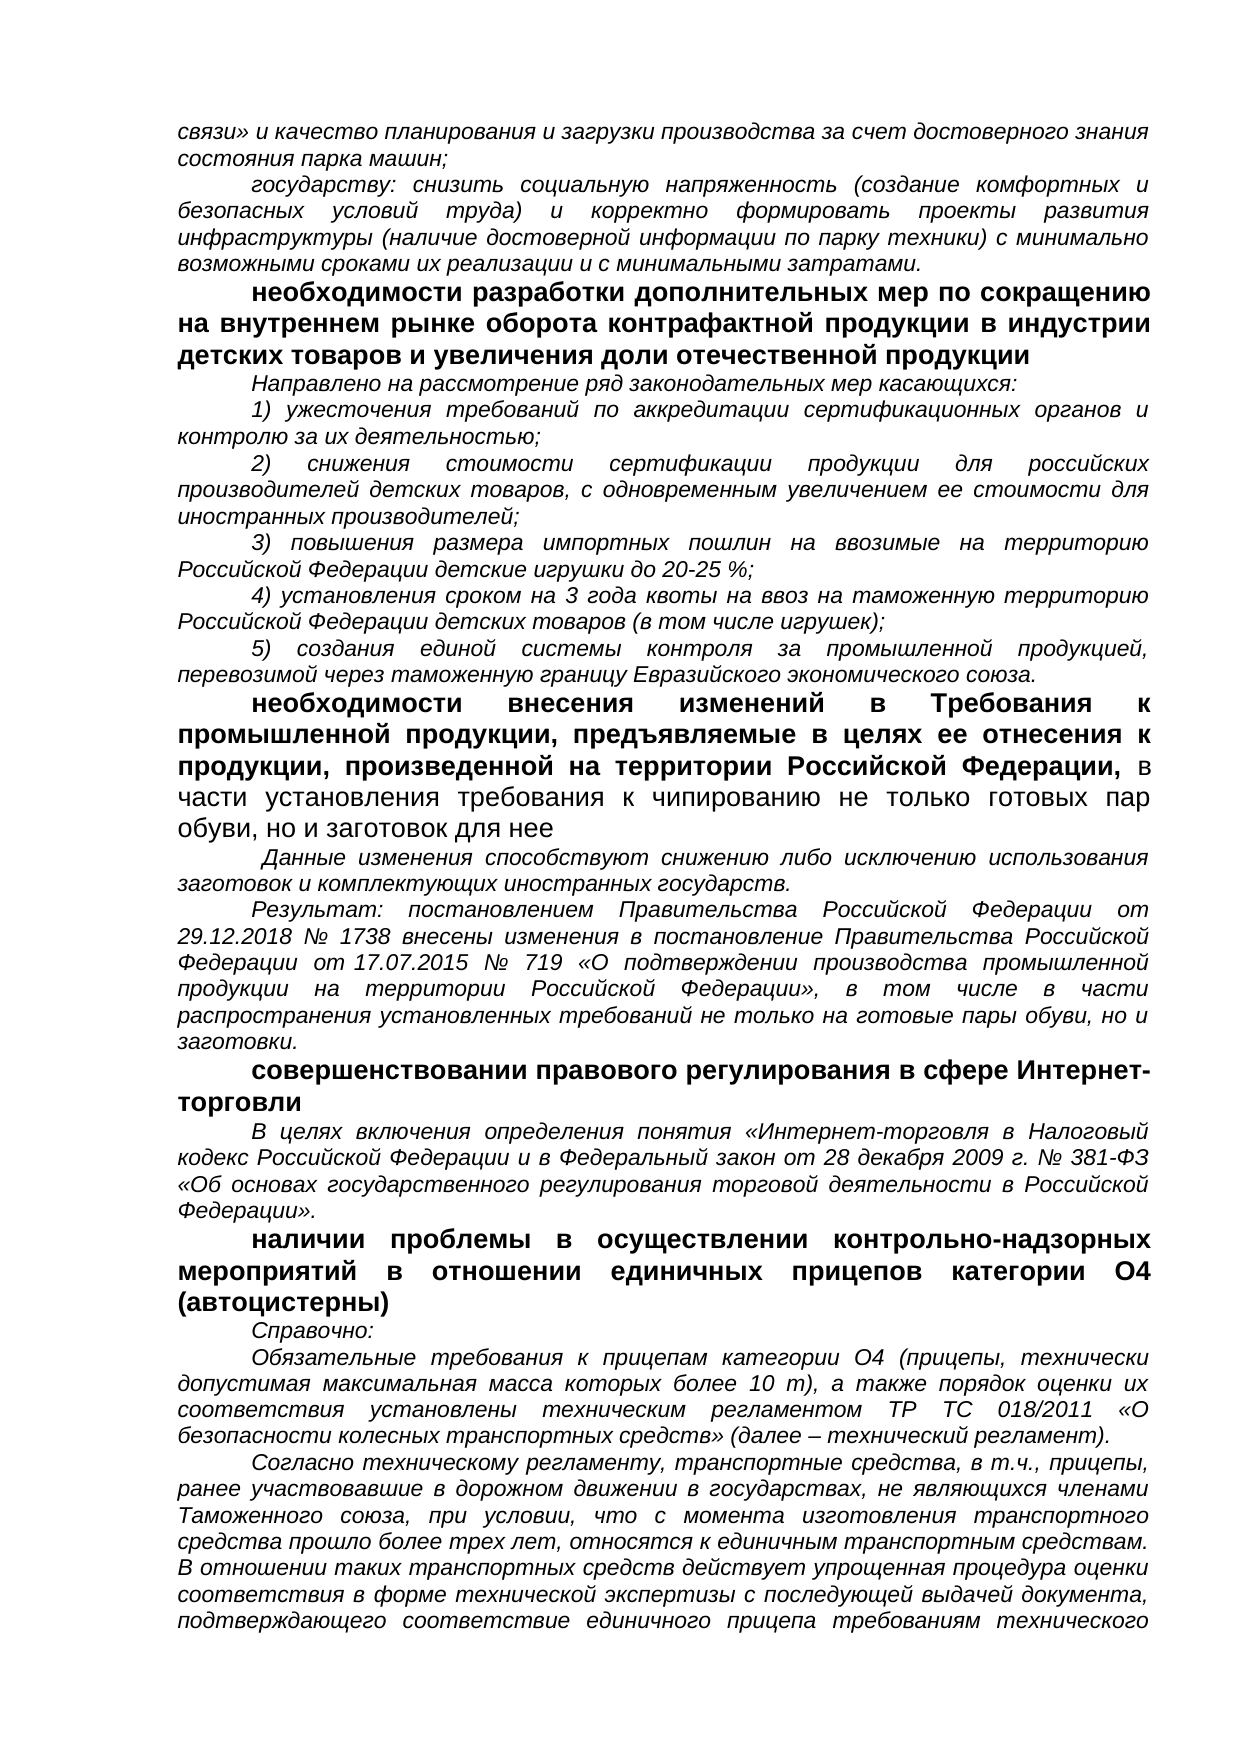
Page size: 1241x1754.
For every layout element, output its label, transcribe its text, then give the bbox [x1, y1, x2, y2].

text 5) создания единой системы контроля за промышленной продукцией, перевозимой через таможенную границу Евразийского экономического союза. [177, 634, 1152, 687]
text 3) повышения размера импортных пошлин на ввозимые на территорию Российской Федерации детские игрушки до 20-25 %; [177, 529, 1152, 582]
text В целях включения определения понятия «Интернет-торговля в Налоговый кодекс Российской Федерации и в Федеральный закон от 28 декабря 2009 г. № 381-ФЗ «Об основах государственного регулирования торговой деятельности в Российской Федерации». [177, 1118, 1152, 1223]
text 2) снижения стоимости сертификации продукции для российских производителей детских товаров, с одновременным увеличением ее стоимости для иностранных производителей; [177, 450, 1152, 529]
text 4) установления сроком на 3 года квоты на ввоз на таможенную территорию Российской Федерации детских товаров (в том числе игрушек); [177, 582, 1152, 634]
text совершенствовании правового регулирования в сфере Интернет-торговли [177, 1054, 1152, 1117]
text государству: снизить социальную напряженность (создание комфортных и безопасных условий труда) и корректно формировать проекты развития инфраструктуры (наличие достоверной информации по парку техники) с минимально возможными сроками их реализации и с минимальными затратами. [177, 171, 1152, 276]
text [177, 118, 1152, 171]
text 1) ужесточения требований по аккредитации сертификационных органов и контролю за их деятельностью; [177, 396, 1152, 449]
text Направлено на рассмотрение ряд законодательных мер касающихся: [177, 370, 1152, 396]
text необходимости внесения изменений в Требования к промышленной продукции, предъявляемые в целях ее отнесения к продукции, произведенной на территории Российской Федерации, в части установления требования к чипированию не только готовых пар обуви, но и заготовок для нее [177, 687, 1152, 843]
text необходимости разработки дополнительных мер по сокращению на внутреннем рынке оборота контрафактной продукции в индустрии детских товаров и увеличения доли отечественной продукции [177, 276, 1152, 370]
text наличии проблемы в осуществлении контрольно-надзорных мероприятий в отношении единичных прицепов категории O4 (автоцистерны) [177, 1223, 1152, 1317]
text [177, 1449, 1152, 1633]
text Данные изменения способствуют снижению либо исключению использования заготовок и комплектующих иностранных государств. [177, 843, 1152, 896]
text Справочно: [177, 1317, 1152, 1343]
text Обязательные требования к прицепам категории O4 (прицепы, технически допустимая максимальная масса которых более 10 т), а также порядок оценки их соответствия установлены техническим регламентом ТР ТС 018/2011 «О безопасности колесных транспортных средств» (далее – технический регламент). [177, 1343, 1152, 1449]
text Результат: постановлением Правительства Российской Федерации от 29.12.2018 № 1738 внесены изменения в постановление Правительства Российской Федерации от 17.07.2015 № 719 «О подтверждении производства промышленной продукции на территории Российской Федерации», в том числе в части распространения установленных требований не только на готовые пары обуви, но и заготовки. [177, 896, 1152, 1054]
